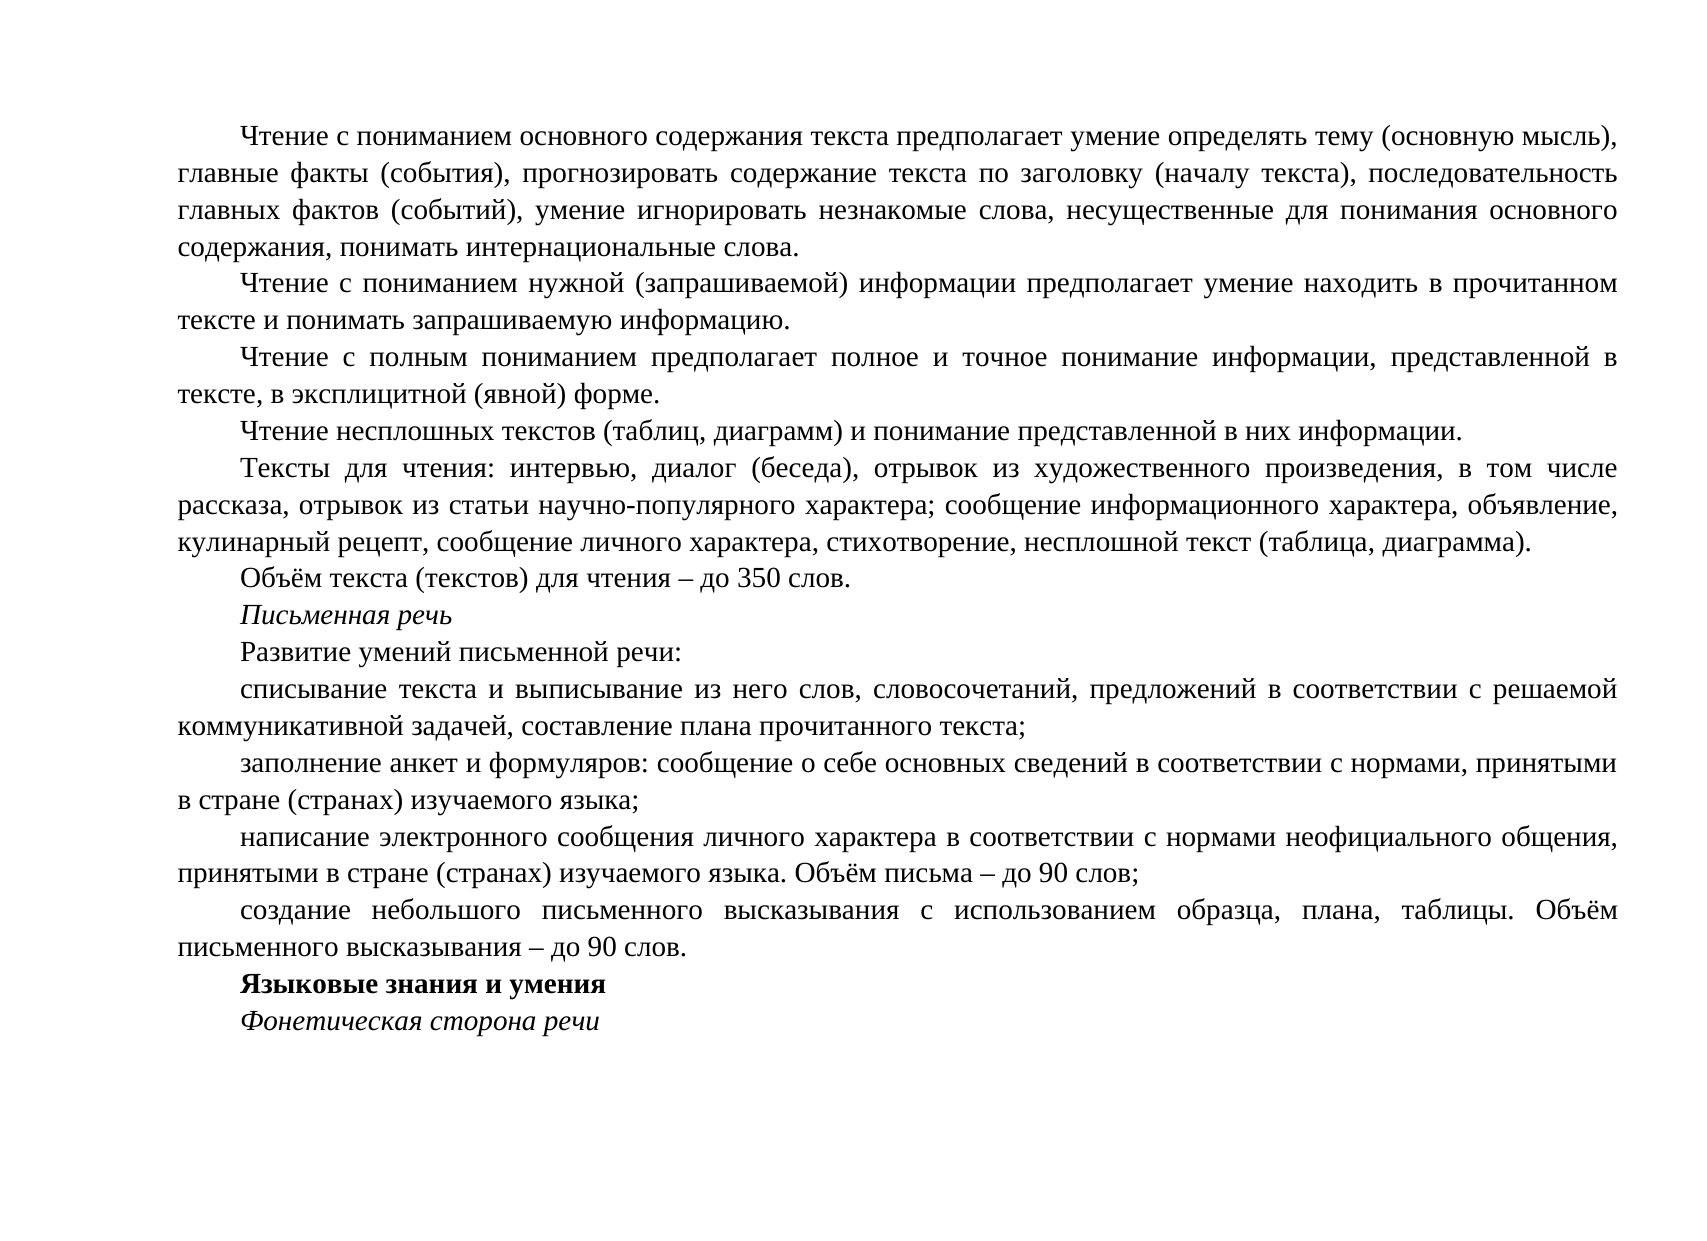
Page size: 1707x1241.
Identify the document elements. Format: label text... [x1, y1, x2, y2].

text Развитие умений письменной речи: [177, 634, 1618, 668]
text заполнение анкет и формуляров: сообщение о себе основных сведений в соответствии с нормами, принятыми в стране (странах) изучаемого языка; [177, 745, 1618, 815]
text Чтение с пониманием нужной (запрашиваемой) информации предполагает умение находить в прочитанном тексте и понимать запрашиваемую информацию. [177, 266, 1618, 336]
text Письменная речь [177, 597, 1618, 631]
text Объём текста (текстов) для чтения – до 350 слов. [177, 561, 1618, 594]
text написание электронного сообщения личного характера в соответствии с нормами неофициального общения, принятыми в стране (странах) изучаемого языка. Объём письма – до 90 слов; [177, 819, 1618, 889]
text списывание текста и выписывание из него слов, словосочетаний, предложений в соответствии с решаемой коммуникативной задачей, составление плана прочитанного текста; [177, 671, 1618, 742]
text Чтение с полным пониманием предполагает полное и точное понимание информации, представленной в тексте, в эксплицитной (явной) форме. [177, 339, 1618, 410]
text Чтение несплошных текстов (таблиц, диаграмм) и понимание представленной в них информации. [177, 413, 1618, 447]
text Фонетическая сторона речи [177, 1003, 1618, 1037]
text Чтение с пониманием основного содержания текста предполагает умение определять тему (основную мысль), главные факты (события), прогнозировать содержание текста по заголовку (началу текста), последовательность главных фактов (событий), умение игнорировать незнакомые слова, несущественные для понимания основного содержания, понимать интернациональные слова. [177, 118, 1618, 262]
text создание небольшого письменного высказывания с использованием образца, плана, таблицы. Объём письменного высказывания – до 90 слов. [177, 892, 1618, 963]
text Языковые знания и умения [177, 966, 1618, 1000]
text Тексты для чтения: интервью, диалог (беседа), отрывок из художественного произведения, в том числе рассказа, отрывок из статьи научно-популярного характера; сообщение информационного характера, объявление, кулинарный рецепт, сообщение личного характера, стихотворение, несплошной текст (таблица, диаграмма). [177, 450, 1618, 557]
